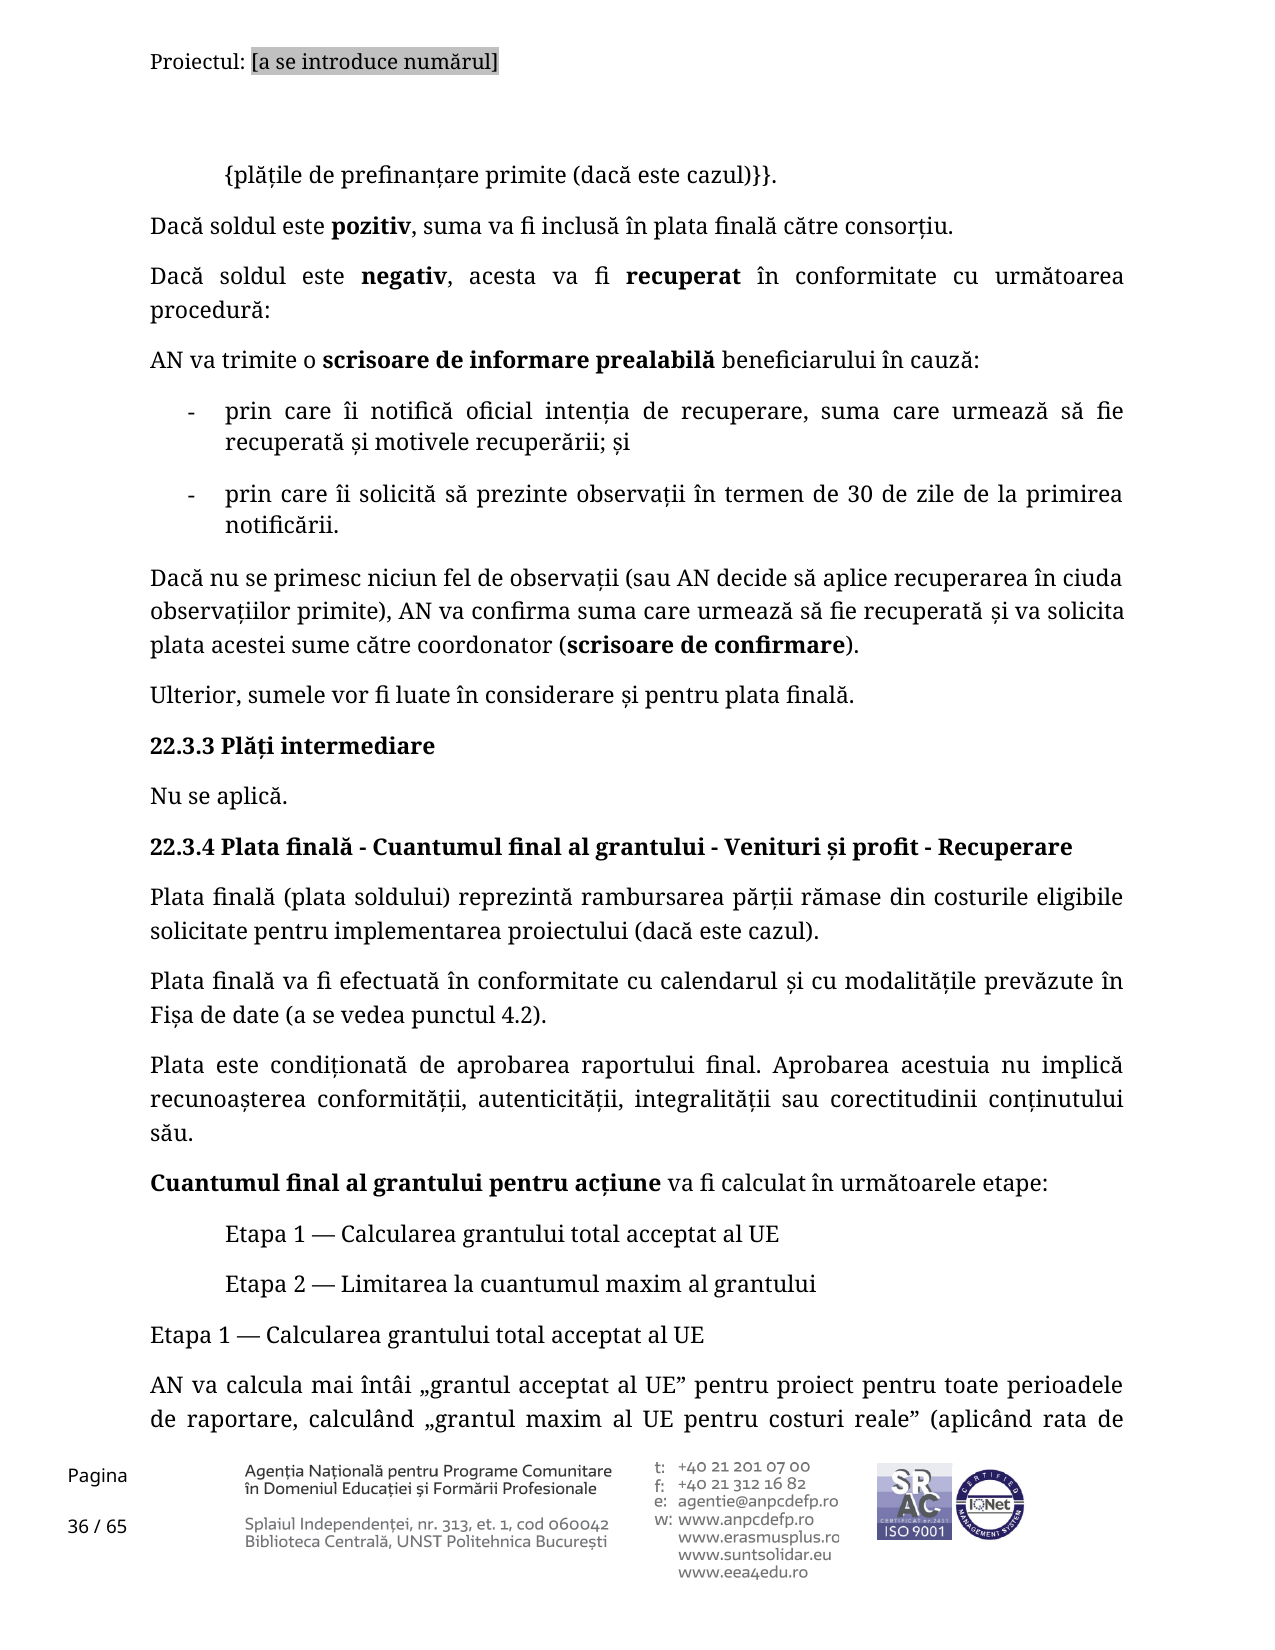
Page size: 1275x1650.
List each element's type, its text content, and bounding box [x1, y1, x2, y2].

text Plata finală (plata soldului) reprezintă rambursarea părții rămase din costurile eligibile solicitate pentru implementarea proiectului (dacă este cazul). [150, 881, 1125, 946]
list prin care îi notifică oficial intenția de recuperare, suma care urmează să fie recuperată și motivele recuperării; și [187, 395, 1125, 457]
text Nu se aplică. [150, 780, 1125, 811]
text 22.3.3 Plăți intermediare [150, 730, 1125, 761]
text Ulterior, sumele vor fi luate în considerare și pentru plata finală. [150, 679, 1125, 711]
text Dacă soldul este pozitiv, suma va fi inclusă în plata finală către consorțiu. [150, 210, 1125, 241]
text {plățile de prefinanțare primite (dacă este cazul)}}. [187, 159, 1125, 191]
text Plata finală va fi efectuată în conformitate cu calendarul și cu modalitățile prevăzute în Fișa de date (a se vedea punctul 4.2). [150, 965, 1125, 1030]
text 22.3.4 Plata finală - Cuantumul final al grantului - Venituri și profit - Recuperare [150, 831, 1125, 862]
text Cuantumul final al grantului pentru acțiune va fi calculat în următoarele etape: [150, 1167, 1125, 1198]
text Plata este condiționată de aprobarea raportului final. Aprobarea acestuia nu implică recunoașterea conformității, autenticității, integralității sau corectitudinii conținutului său. [150, 1049, 1125, 1148]
list prin care îi solicită să prezinte observații în termen de 30 de zile de la primirea notificării. [187, 478, 1125, 541]
picture [654, 1462, 840, 1580]
text Etapa 2 — Limitarea la cuantumul maxim al grantului [225, 1268, 1125, 1299]
text Etapa 1 — Calcularea grantului total acceptat al UE [150, 1318, 1125, 1350]
text Dacă soldul este negativ, acesta va fi recuperat în conformitate cu următoarea procedură: [150, 260, 1125, 325]
picture [244, 1462, 629, 1553]
text Etapa 1 — Calcularea grantului total acceptat al UE [225, 1218, 1125, 1249]
text AN va trimite o scrisoare de informare prealabilă beneficiarului în cauză: [150, 344, 1125, 376]
text Dacă nu se primesc niciun fel de observații (sau AN decide să aplice recuperarea în ciuda observațiilor primite), AN va confirma suma care urmează să fie recuperată și va solicita plata acestei sume către coordonator (scrisoare de confirmare). [150, 561, 1125, 660]
